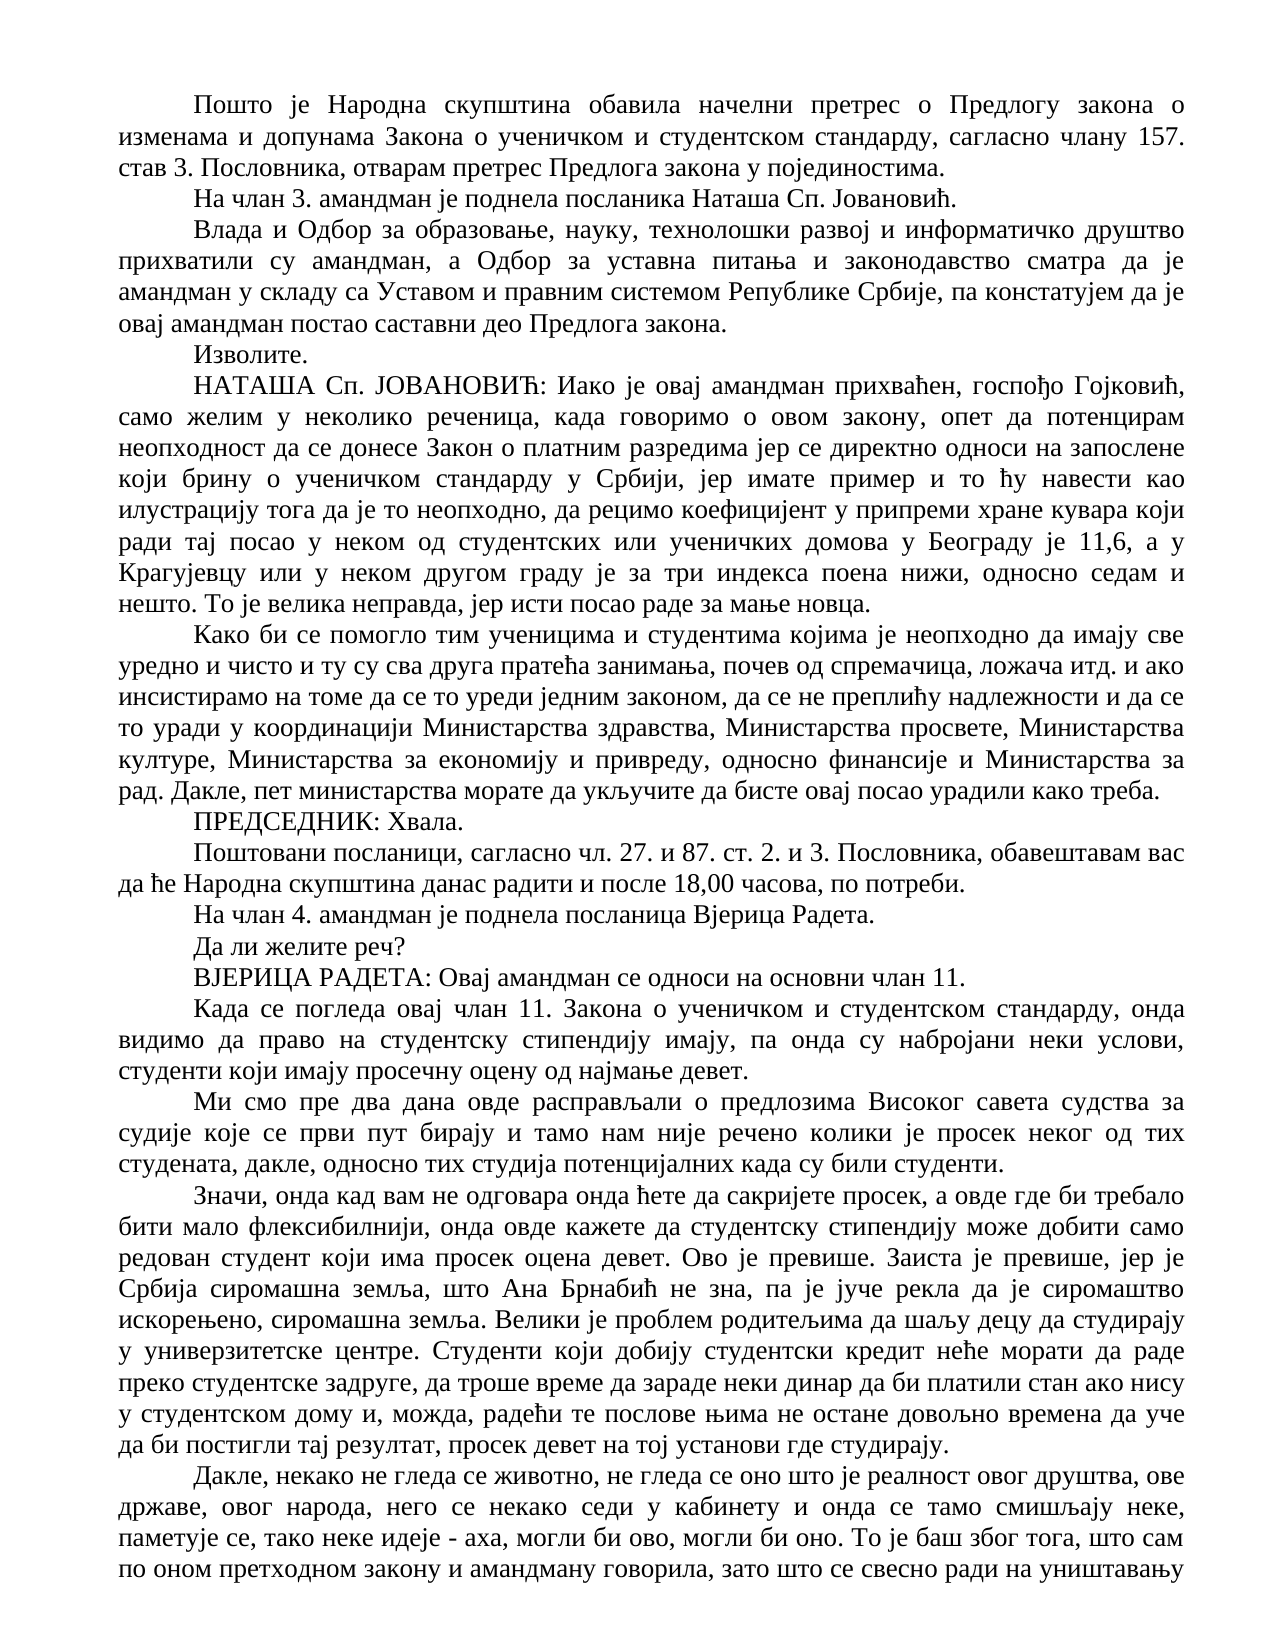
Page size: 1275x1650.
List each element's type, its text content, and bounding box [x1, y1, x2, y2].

text Поштовани посланици, сагласно чл. 27. и 87. ст. 2. и 3. Пословника, обавештавам вас да ће Народна скупштина данас радити и после 18,00 часова, по потреби. [118, 836, 1186, 898]
text ВЈЕРИЦА РАДЕТА: Овај амандман се односи на основни члан 11. [118, 961, 1186, 992]
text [118, 1459, 1186, 1584]
text Влада и Одбор за образовање, науку, технолошки развој и информатичко друштво прихватили су амандман, а Одбор за уставна питања и законодавство сматра да је амандман у складу са Уставом и правним системом Републике Србије, па констатујем да је овај амандман постао саставни део Предлога закона. [118, 213, 1186, 338]
text На члан 3. амандман је поднела посланика Наташа Сп. Јовановић. [118, 182, 1186, 213]
text Када се погледа овај члан 11. Закона о ученичком и студентском стандарду, онда видимо да право на студентску стипендију имају, па онда су набројани неки услови, студенти који имају просечну оцену од најмање девет. [118, 992, 1186, 1085]
text Ми смо пре два дана овде расправљали о предлозима Високог савета судства за судије које се први пут бирају и тамо нам није речено колики је просек неког од тих студената, дакле, односно тих студија потенцијалних када су били студенти. [118, 1085, 1186, 1179]
text На члан 4. амандман је поднела посланица Вјерица Радета. [118, 898, 1186, 929]
text ПРЕДСЕДНИК: Хвала. [118, 805, 1186, 836]
text Значи, онда кад вам не одговара онда ћете да сакријете просек, а овде где би требало бити мало флексибилнији, онда овде кажете да студентску стипендију може добити само редован студент који има просек оцена девет. Ово је превише. Заиста је превише, јер је Србија сиромашна земља, што Ана Брнабић не зна, па је јуче рекла да је сиромаштво искорењено, сиромашна земља. Велики је проблем родитељима да шаљу децу да студирају у универзитетске центре. Студенти који добију студентски кредит неће морати да раде преко студентске задруге, да троше време да зараде неки динар да би платили стан ако нису у студентском дому и, можда, радећи те послове њима не остане довољно времена да уче да би постигли тај резултат, просек девет на тој установи где студирају. [118, 1179, 1186, 1459]
text НАТАША Сп. ЈОВАНОВИЋ: Иако је овај амандман прихваћен, госпођо Гојковић, само желим у неколико реченица, када говоримо о овом закону, опет да потенцирам неопходност да се донесе Закон о платним разредима јер се директно односи на запослене који брину о ученичком стандарду у Србији, јер имате пример и то ћу навести као илустрацију тога да је то неопходно, да рецимо коефицијент у припреми хране кувара који ради тај посао у неком од студентских или ученичких домова у Београду је 11,6, а у Крагујевцу или у неком другом граду је за три индекса поена нижи, односно седам и нешто. То је велика неправда, јер исти посао раде за мање новца. [118, 369, 1186, 618]
text Да ли желите реч? [118, 929, 1186, 961]
text Пошто је Народна скупштина обавила начелни претрес о Предлогу закона о изменама и допунама Закона о ученичком и студентском стандарду, сагласно члану 157. став 3. Пословника, отварам претрес Предлога закона у појединостима. [118, 89, 1186, 182]
text Изволите. [118, 338, 1186, 369]
text Како би се помогло тим ученицима и студентима којима је неопходно да имају све уредно и чисто и ту су сва друга пратећа занимања, почев од спремачица, ложача итд. и ако инсистирамо на томе да се то уреди једним законом, да се не преплићу надлежности и да се то уради у координацији Министарства здравства, Министарства просвете, Министарства културе, Министарства за економију и привреду, односно финансије и Министарства за рад. Дакле, пет министарства морате да укључите да бисте овај посао урадили како треба. [118, 618, 1186, 805]
